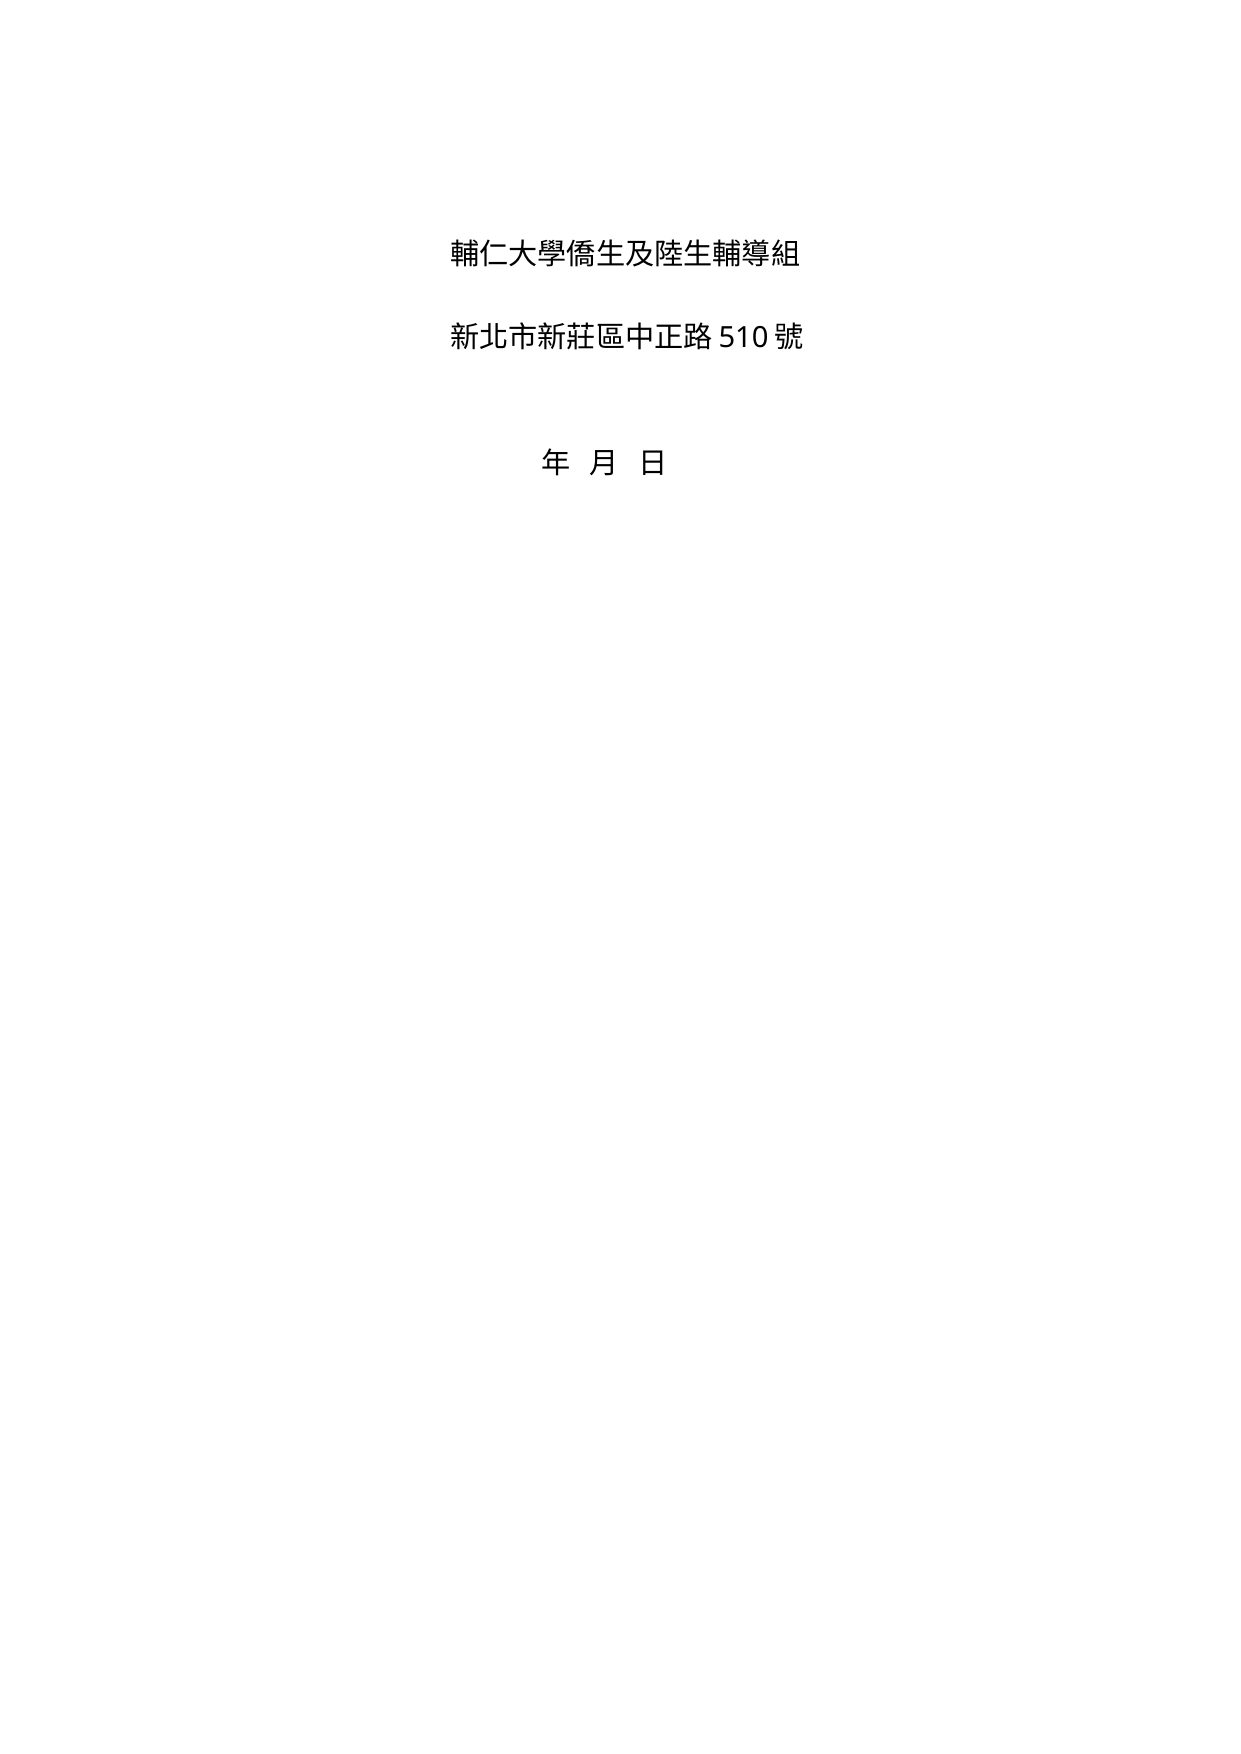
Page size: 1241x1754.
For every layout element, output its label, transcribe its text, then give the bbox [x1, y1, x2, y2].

text 新北市新莊區中正路510號 [237, 294, 1003, 377]
text 輔仁大學僑生及陸生輔導組 [237, 210, 1003, 294]
text 年 月 日 [237, 419, 1003, 502]
